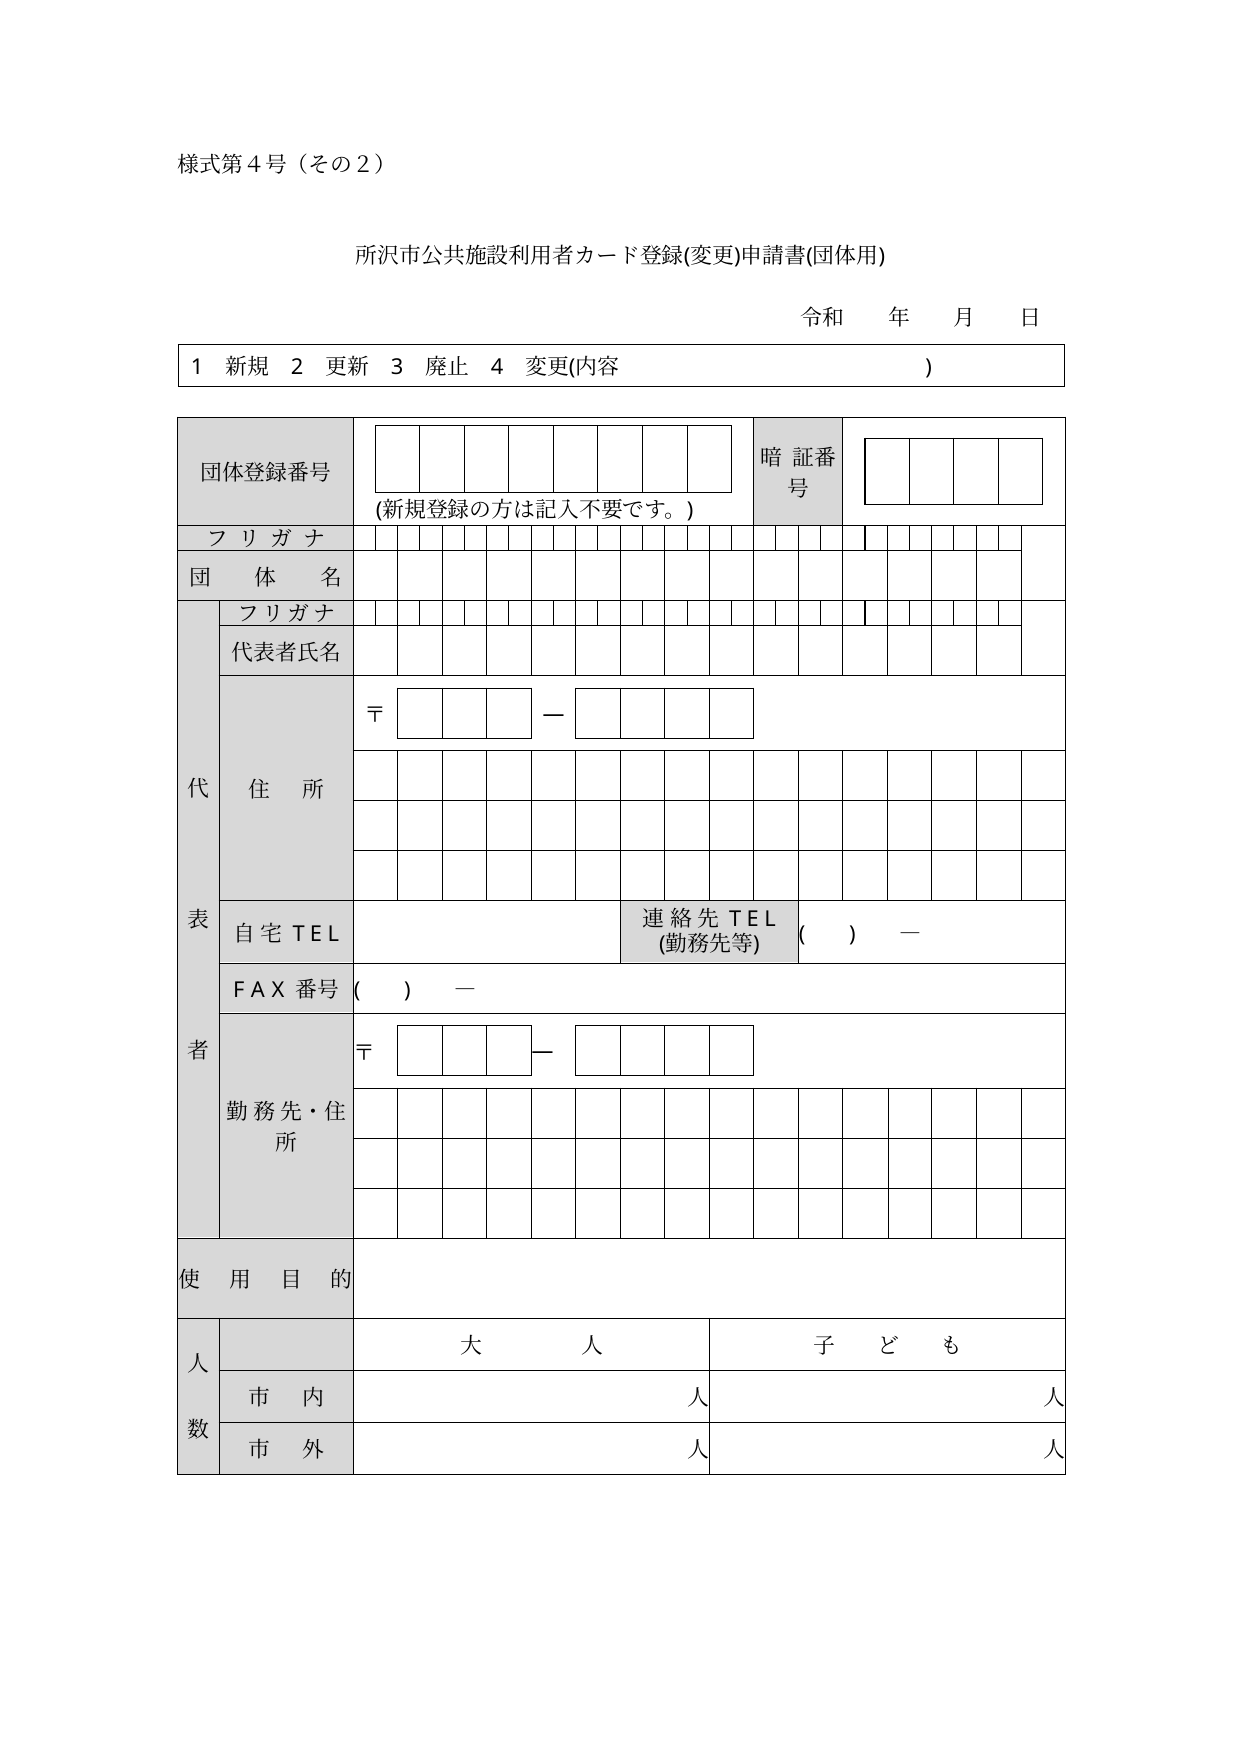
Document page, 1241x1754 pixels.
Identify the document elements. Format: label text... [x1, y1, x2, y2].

table_cell [443, 1189, 486, 1237]
table_cell [977, 851, 1021, 900]
table_cell [532, 851, 575, 900]
table_cell [643, 601, 664, 625]
table_cell [710, 1026, 753, 1075]
table_cell [398, 851, 442, 900]
table_cell [866, 526, 887, 550]
table_cell [1022, 1089, 1065, 1137]
table_cell [376, 426, 419, 492]
table_cell [443, 601, 464, 625]
table_cell [1022, 601, 1065, 675]
table_cell (新規登録の方は記入不要です。) [354, 492, 753, 525]
table_cell 人 [710, 1423, 1065, 1474]
table_cell [398, 1026, 442, 1075]
table_cell [598, 526, 620, 550]
table_cell [977, 1089, 1021, 1137]
table_cell [977, 751, 1021, 800]
table_cell [776, 601, 798, 625]
table_cell [799, 1139, 842, 1187]
table_cell [598, 426, 642, 492]
table_cell [1043, 438, 1065, 504]
table_cell [509, 526, 531, 550]
table_cell [688, 526, 709, 550]
table_cell [220, 1319, 353, 1370]
table_cell [843, 504, 1065, 525]
table_cell 人 [354, 1371, 709, 1422]
table_cell [665, 551, 709, 600]
table_cell [821, 601, 842, 625]
table_cell [487, 551, 531, 600]
table_cell [710, 601, 731, 625]
table_cell [576, 751, 620, 800]
table_cell [910, 601, 931, 625]
table_cell [621, 1026, 664, 1075]
table_cell [487, 626, 531, 675]
table_cell [954, 439, 998, 504]
table_cell [954, 526, 976, 550]
table_cell [598, 601, 620, 625]
table_cell [643, 526, 664, 550]
table_cell [398, 1139, 442, 1187]
table_cell [710, 626, 753, 675]
table_header 団体登録番号 [178, 418, 353, 525]
table_cell [710, 801, 753, 850]
table_cell [443, 801, 486, 850]
table_cell [799, 526, 820, 550]
table_cell [532, 601, 553, 625]
table_cell [420, 526, 442, 550]
table_cell [398, 689, 442, 737]
table_cell [576, 601, 597, 625]
table_cell [354, 1139, 397, 1187]
table_cell [443, 1139, 486, 1187]
table_cell [354, 851, 397, 900]
table_cell [932, 1139, 976, 1187]
table_cell [576, 851, 620, 900]
table_cell [977, 626, 1021, 675]
table_cell [999, 526, 1021, 550]
table_cell [888, 851, 931, 900]
table_cell [487, 1089, 531, 1137]
table_cell FAX番号 [220, 964, 353, 1012]
table_cell [665, 751, 709, 800]
table_cell [576, 1139, 620, 1187]
table_cell [532, 1089, 575, 1137]
table_cell [665, 1189, 709, 1237]
table_cell [621, 526, 642, 550]
table_cell [710, 851, 753, 900]
table_cell [710, 526, 731, 550]
table_cell [532, 1189, 575, 1237]
table_cell フリガナ [178, 526, 353, 550]
table_cell 市外 [220, 1423, 353, 1474]
table_cell 市内 [220, 1371, 353, 1422]
table_cell [910, 526, 931, 550]
table_cell [576, 801, 620, 850]
table_cell [376, 526, 397, 550]
table_cell [354, 1089, 397, 1137]
table_cell [621, 1089, 664, 1137]
table_cell [398, 801, 442, 850]
table_cell ( ) ― [799, 901, 1065, 962]
table_cell [665, 801, 709, 850]
table_cell [799, 801, 842, 850]
table_cell [732, 425, 753, 492]
table_cell [799, 551, 842, 600]
table_cell [754, 801, 798, 850]
table_cell [665, 851, 709, 900]
table_cell [799, 751, 842, 800]
table_cell [621, 1139, 664, 1187]
table_cell [843, 526, 864, 550]
table_cell [977, 551, 1021, 600]
table_cell [487, 801, 531, 850]
table_cell 代 表 者 [178, 601, 219, 1237]
table_cell [398, 551, 442, 600]
table_cell [932, 1089, 976, 1137]
table_cell [487, 1139, 531, 1187]
table_cell [665, 626, 709, 675]
table_cell 連絡先TEL (勤務先等) [621, 901, 798, 962]
table_cell [354, 751, 397, 800]
table_cell [754, 526, 775, 550]
table_cell [1022, 1189, 1065, 1237]
table_cell [910, 439, 953, 504]
table_cell [1022, 1139, 1065, 1187]
table_cell [643, 426, 687, 492]
table_cell [354, 425, 375, 492]
table_cell [843, 601, 864, 625]
table_cell [443, 526, 464, 550]
table_cell [977, 1189, 1021, 1237]
table_cell [576, 689, 620, 737]
table_cell [621, 689, 664, 737]
table_header [843, 418, 1065, 437]
table_cell [576, 626, 620, 675]
table_cell ― [532, 1025, 575, 1075]
table_cell [621, 551, 664, 600]
table_cell [354, 676, 753, 687]
table_cell [932, 801, 976, 850]
table_cell [799, 626, 842, 675]
table_cell [799, 601, 820, 625]
table_cell [754, 1089, 798, 1137]
table_cell [888, 801, 931, 850]
table_cell [776, 526, 798, 550]
table_cell [954, 601, 976, 625]
table_cell [665, 1089, 709, 1137]
table_cell [621, 601, 642, 625]
table_cell [889, 1139, 931, 1187]
table_cell [354, 901, 620, 962]
table_cell [843, 751, 887, 800]
table_cell [688, 426, 731, 492]
table_header 暗証番号 [754, 418, 842, 525]
table_cell [754, 551, 798, 600]
table_cell [554, 526, 575, 550]
table_cell [443, 626, 486, 675]
table_cell [532, 626, 575, 675]
table_cell [754, 1139, 798, 1187]
table_cell [465, 526, 486, 550]
table_cell [754, 626, 798, 675]
table_cell 団 体 名 [178, 551, 353, 600]
table_cell [999, 601, 1021, 625]
table_cell [710, 551, 753, 600]
table_cell [999, 439, 1042, 504]
table_cell 使用目的 [178, 1239, 353, 1318]
table_cell [888, 526, 909, 550]
table_cell [509, 426, 553, 492]
table_cell [821, 526, 842, 550]
table_cell [866, 601, 887, 625]
table_cell ― [532, 688, 575, 737]
table_cell [443, 551, 486, 600]
table_cell [843, 1139, 888, 1187]
table_cell [977, 1139, 1021, 1187]
table_cell [532, 551, 575, 600]
table_cell [932, 1189, 976, 1237]
table_cell [799, 851, 842, 900]
text 令和 年 月 日 [177, 300, 1041, 332]
table_cell [932, 551, 976, 600]
table_cell 勤務先・住所 [220, 1014, 353, 1237]
table_cell [843, 1189, 888, 1237]
table_cell [398, 1089, 442, 1137]
table_cell [799, 1089, 842, 1137]
table_cell [799, 1189, 842, 1237]
table_cell [487, 851, 531, 900]
table_cell [354, 801, 397, 850]
table_cell [465, 426, 508, 492]
table_cell [487, 689, 531, 737]
table_cell 子ども [710, 1319, 1065, 1370]
table_cell [665, 526, 687, 550]
table_cell [710, 1189, 753, 1237]
table_cell [888, 551, 931, 600]
table_cell 人 [354, 1423, 709, 1474]
table_cell [732, 526, 753, 550]
table_cell [843, 851, 887, 900]
table_cell [532, 1139, 575, 1187]
table_cell [1022, 751, 1065, 800]
table_cell [354, 526, 375, 550]
table_cell [554, 426, 597, 492]
table_cell [443, 1089, 486, 1137]
text 所沢市公共施設利用者カード登録(変更)申請書(団体用) [177, 239, 1063, 270]
table_cell [866, 439, 909, 504]
table_cell [576, 1089, 620, 1137]
table_cell [354, 601, 375, 625]
table_cell [621, 801, 664, 850]
table_cell [1022, 801, 1065, 850]
table_cell [554, 601, 575, 625]
table_cell [710, 1089, 753, 1137]
table_cell [932, 851, 976, 900]
table_cell [621, 1189, 664, 1237]
table_cell [420, 426, 464, 492]
table_cell [754, 1189, 798, 1237]
table_cell 自宅TEL [220, 901, 353, 962]
table_header [354, 418, 753, 425]
table_cell [398, 751, 442, 800]
table_cell [665, 689, 709, 737]
table_cell [487, 751, 531, 800]
table_cell [621, 851, 664, 900]
table_cell [710, 751, 753, 800]
table_cell [532, 801, 575, 850]
table_cell [889, 1189, 931, 1237]
table_cell [889, 1089, 931, 1137]
table_cell [354, 1014, 753, 1025]
table_cell ( ) ― [354, 964, 1065, 1012]
table_cell [977, 601, 998, 625]
table_cell [532, 751, 575, 800]
table_cell [843, 551, 887, 600]
table_cell [888, 601, 909, 625]
table_cell [888, 751, 931, 800]
table_cell [710, 689, 753, 737]
table_cell [443, 689, 486, 737]
table_cell [576, 1026, 620, 1075]
table_cell [532, 526, 553, 550]
table_cell [665, 1026, 709, 1075]
table_cell [398, 626, 442, 675]
table_header 1 新規 2 更新 3 廃止 4 変更(内容 ) [179, 345, 1064, 386]
table_cell [754, 1014, 1065, 1075]
table_cell [1022, 851, 1065, 900]
table_cell [1022, 526, 1065, 600]
table_cell [932, 751, 976, 800]
table_cell [398, 1189, 442, 1237]
table_cell [621, 751, 664, 800]
table_cell 〒 [354, 1025, 397, 1075]
table_cell [398, 601, 419, 625]
table_cell [621, 626, 664, 675]
table_cell [932, 601, 953, 625]
table_cell [443, 1026, 486, 1075]
table_cell [354, 626, 397, 675]
table_cell [754, 751, 798, 800]
table_cell [509, 601, 531, 625]
table_cell [843, 801, 887, 850]
table_cell [354, 738, 1065, 750]
table_cell [576, 551, 620, 600]
table_cell 人 [710, 1371, 1065, 1422]
table_cell [576, 1189, 620, 1237]
table_cell [754, 851, 798, 900]
table_cell [843, 1089, 888, 1137]
table_cell [354, 1189, 397, 1237]
table_cell [688, 601, 709, 625]
table_cell 住所 [220, 676, 353, 900]
table_cell 代表者氏名 [220, 626, 353, 675]
table_cell [376, 601, 397, 625]
table_cell [888, 626, 931, 675]
table_cell [932, 526, 953, 550]
table_cell [487, 1189, 531, 1237]
table_cell [354, 1075, 1065, 1087]
table_cell [576, 526, 597, 550]
table_cell [420, 601, 442, 625]
table_cell [354, 551, 397, 600]
table_cell 〒 [354, 688, 397, 737]
table_cell [710, 1139, 753, 1187]
table_cell [977, 526, 998, 550]
table_cell [487, 526, 508, 550]
table_cell [732, 601, 753, 625]
table_cell [977, 801, 1021, 850]
table_cell [843, 438, 864, 504]
table_cell 大人 [354, 1319, 709, 1370]
table_cell [354, 1239, 1065, 1318]
table_cell [487, 601, 508, 625]
table_cell [487, 1026, 531, 1075]
table_cell [665, 1139, 709, 1187]
table_cell [754, 601, 775, 625]
table_cell [754, 676, 1065, 737]
table_cell [443, 851, 486, 900]
table_cell [465, 601, 486, 625]
table_cell [443, 751, 486, 800]
table_cell [398, 526, 419, 550]
table_cell [932, 626, 976, 675]
table_cell フリガナ [220, 601, 353, 625]
table_cell [665, 601, 687, 625]
table_cell [843, 626, 887, 675]
table_cell 人数 [178, 1319, 219, 1474]
text 様式第４号（その２） [177, 148, 1063, 179]
